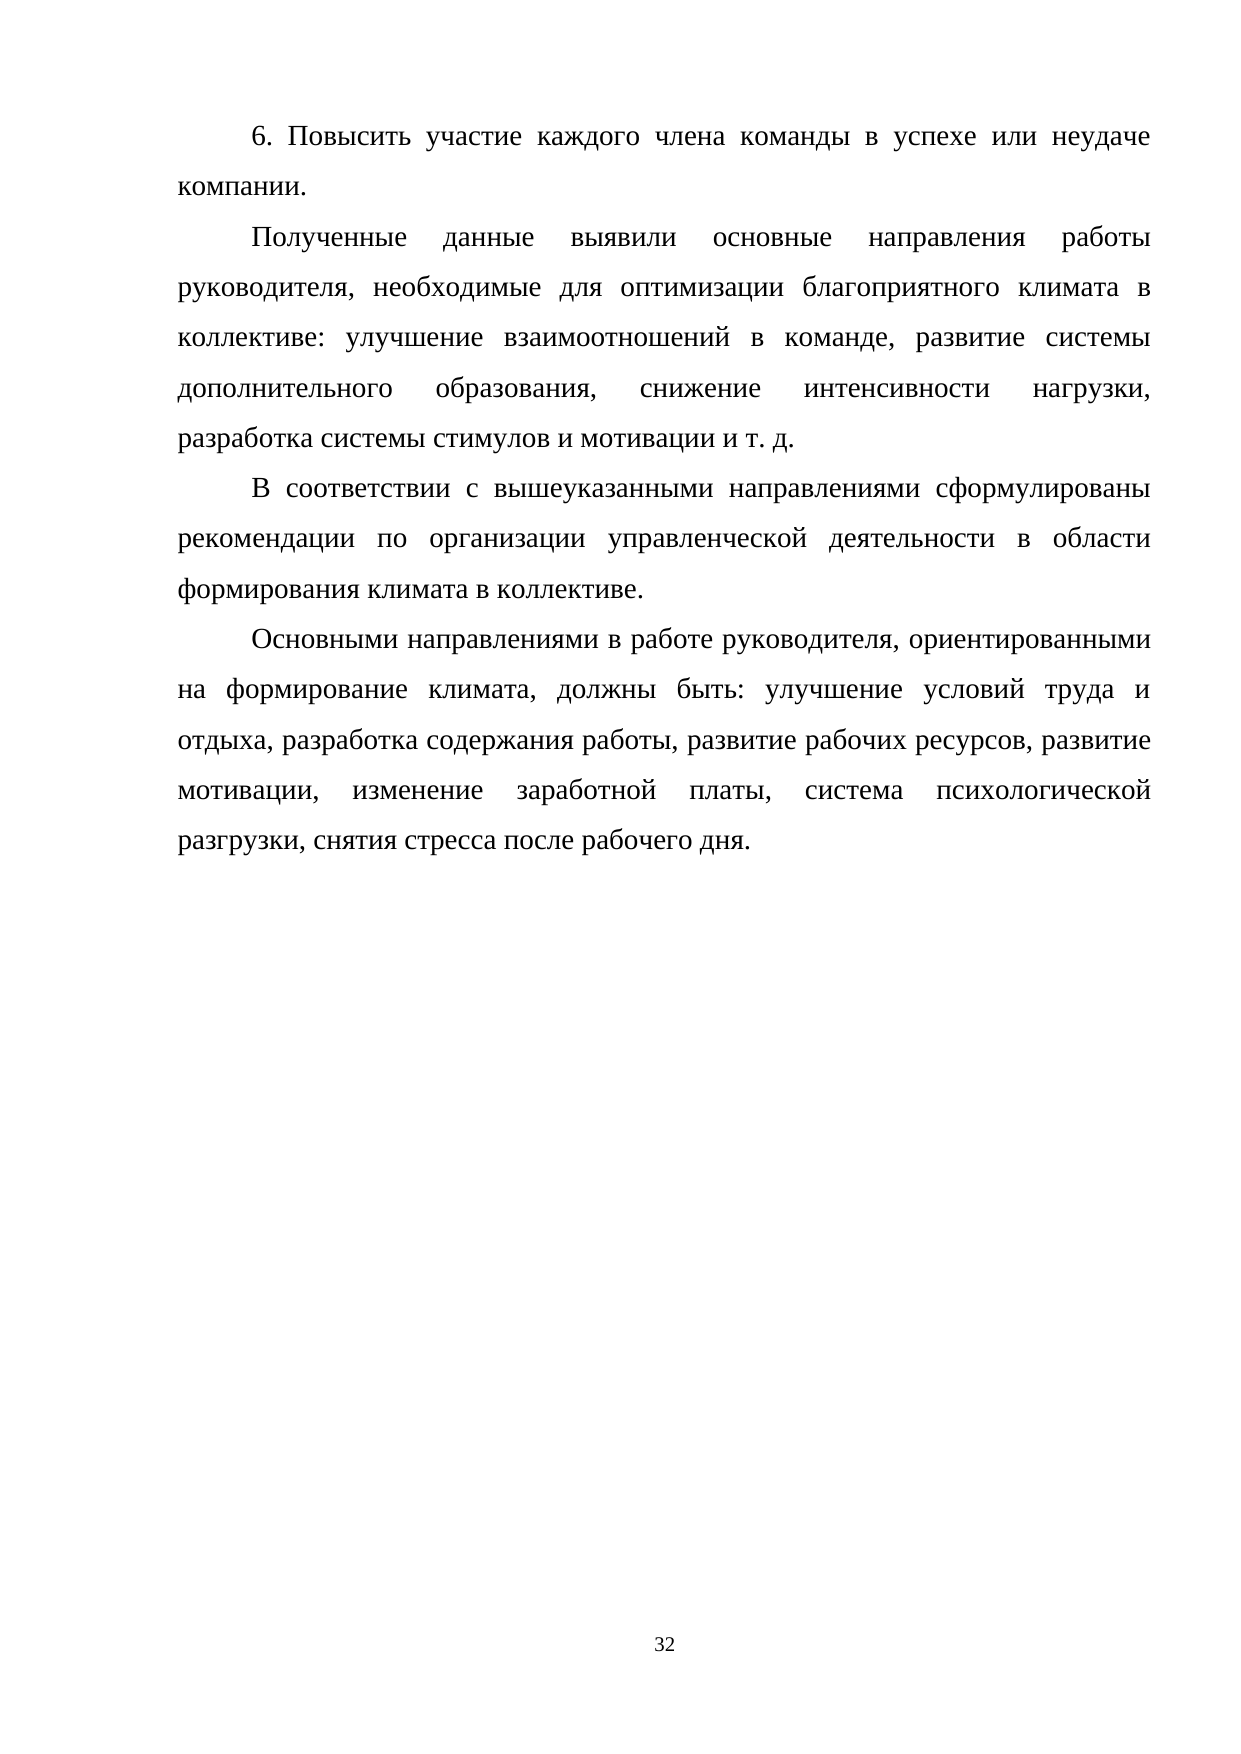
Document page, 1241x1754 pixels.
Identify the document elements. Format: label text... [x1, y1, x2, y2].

text Основными направлениями в работе руководителя, ориентированными на формирование климата, должны быть: улучшение условий труда и отдыха, разработка содержания работы, развитие рабочих ресурсов, развитие мотивации, изменение заработной платы, система психологической разгрузки, снятия стресса после рабочего дня. [177, 621, 1152, 856]
text Полученные данные выявили основные направления работы руководителя, необходимые для оптимизации благоприятного климата в коллективе: улучшение взаимоотношений в команде, развитие системы дополнительного образования, снижение интенсивности нагрузки, разработка системы стимулов и мотивации и т. д. [177, 219, 1152, 453]
text 6. Повысить участие каждого члена команды в успехе или неудаче компании. [177, 118, 1152, 202]
text В соответствии с вышеуказанными направлениями сформулированы рекомендации по организации управленческой деятельности в области формирования климата в коллективе. [177, 470, 1152, 604]
